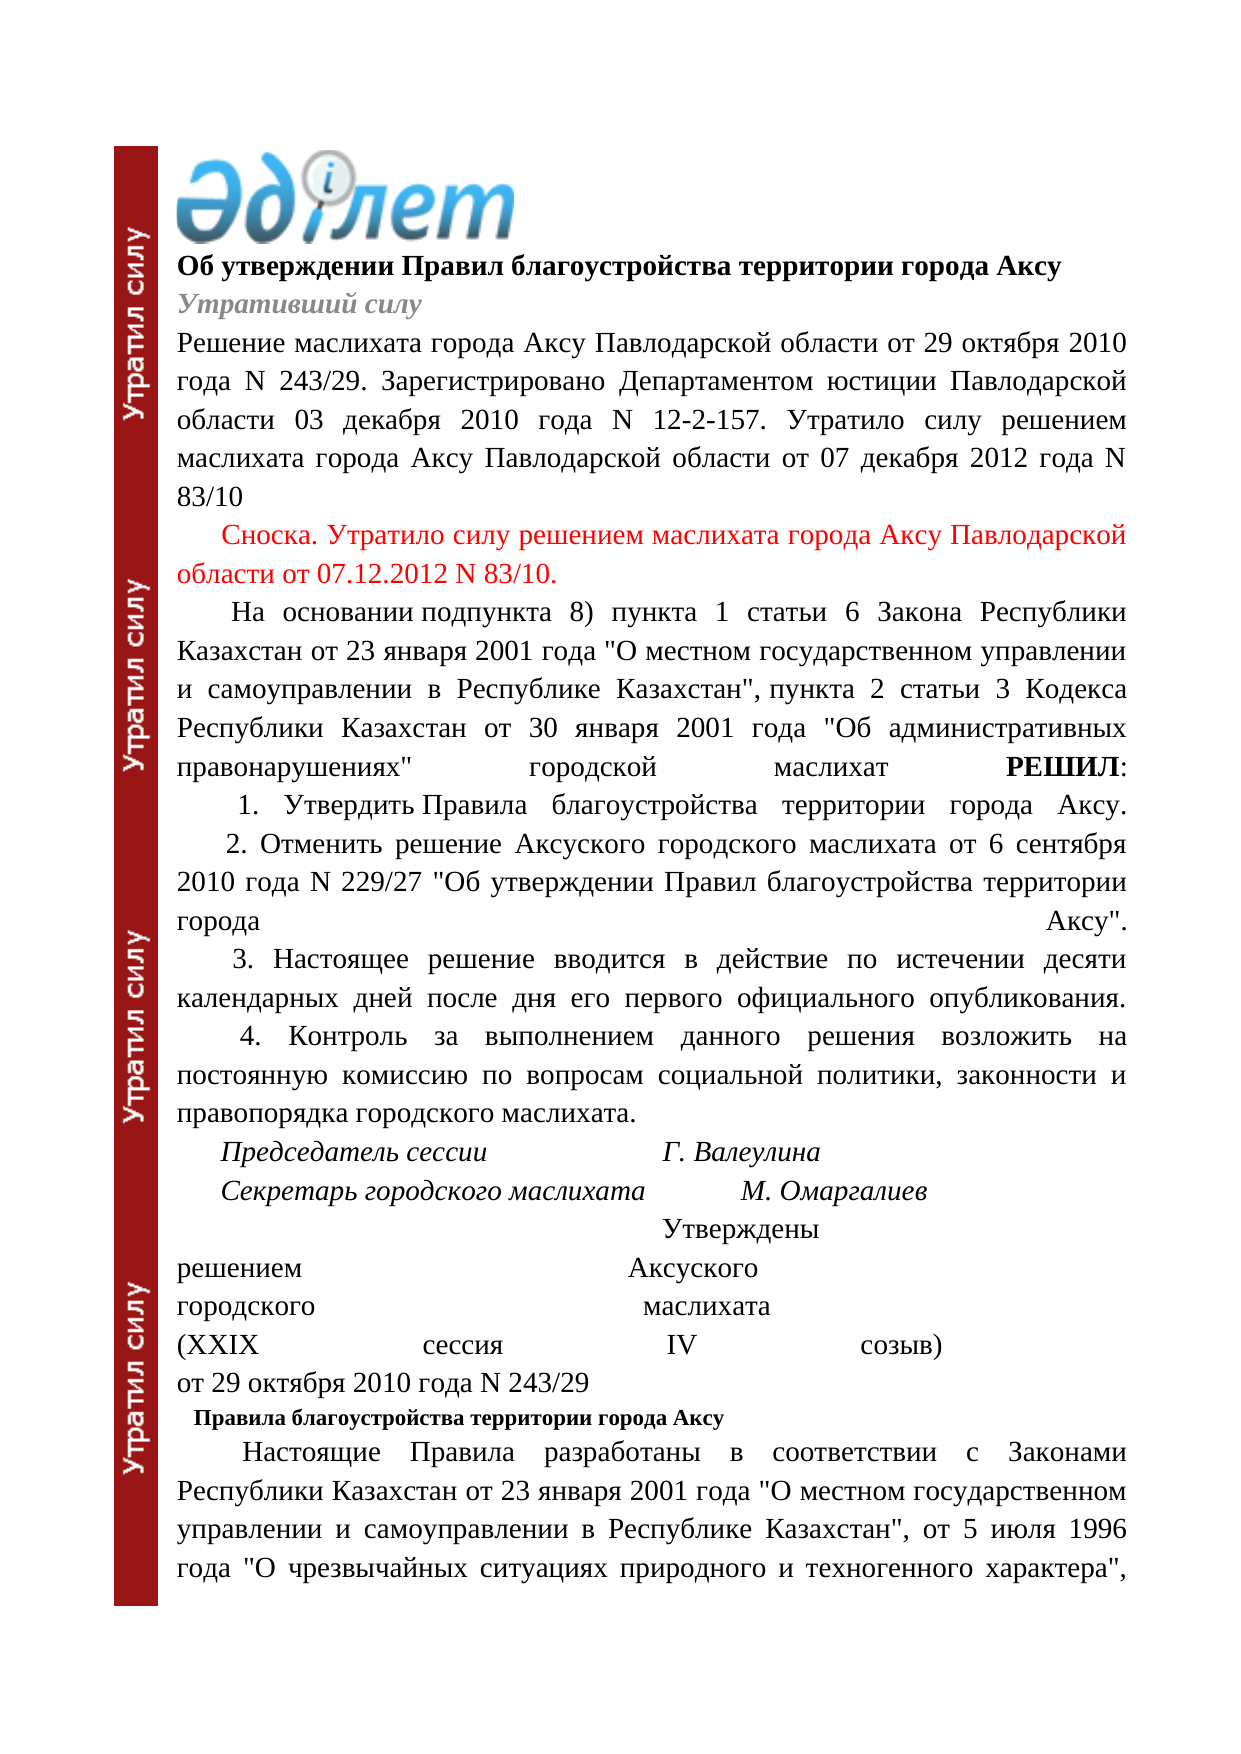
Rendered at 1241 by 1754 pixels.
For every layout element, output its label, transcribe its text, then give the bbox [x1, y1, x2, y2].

text Председатель сессии Г. Валеулина [112, 1134, 1128, 1168]
text Секретарь городского маслихата М. Омаргалиев [112, 1173, 1128, 1206]
text Утверждены решением Аксуского городского маслихата (XXIX сессия IV созыв) от 29 октября 2010 года N 243/29 [112, 1211, 1128, 1399]
picture [114, 589, 158, 594]
picture [176, 150, 515, 244]
text Утративший силу [112, 286, 1128, 320]
picture [114, 1206, 158, 1211]
text Об утверждении Правил благоустройства территории города Аксу [112, 248, 1128, 281]
text Правила благоустройства территории города Аксу [112, 1404, 1128, 1430]
picture [114, 281, 158, 286]
picture [114, 1430, 158, 1434]
text На основании подпункта 8) пункта 1 статьи 6 Закона Республики Казахстан от 23 января 2001 года "О местном государственном управлении и самоуправлении в Республике Казахстан", пункта 2 статьи 3 Кодекса Республики Казахстан от 30 января 2001 года "Об административных правонарушениях" городской маслихат РЕШИЛ: 1. Утвердить Правила благоустройства территории города Аксу. 2. Отменить решение Аксуского городского маслихата от 6 сентября 2010 года N 229/27 "Об утверждении Правил благоустройства территории города Аксу". 3. Настоящее решение вводится в действие по истечении десяти календарных дней после дня его первого официального опубликования. 4. Контроль за выполнением данного решения возложить на постоянную комиссию по вопросам социальной политики, законности и правопорядка городского маслихата. [112, 594, 1128, 1129]
picture [114, 320, 158, 325]
picture [114, 1583, 158, 1606]
picture [114, 1399, 158, 1404]
picture [114, 512, 158, 517]
picture [114, 1129, 158, 1134]
picture [114, 1168, 158, 1173]
text Сноска. Утратило силу решением маслихата города Аксу Павлодарской области от 07.12.2012 N 83/10. [112, 517, 1128, 589]
text Решение маслихата города Аксу Павлодарской области от 29 октября 2010 года N 243/29. Зарегистрировано Департаментом юстиции Павлодарской области 03 декабря 2010 года N 12-2-157. Утратило силу решением маслихата города Аксу Павлодарской области от 07 декабря 2012 года N 83/10 [112, 325, 1128, 512]
picture [114, 146, 158, 248]
